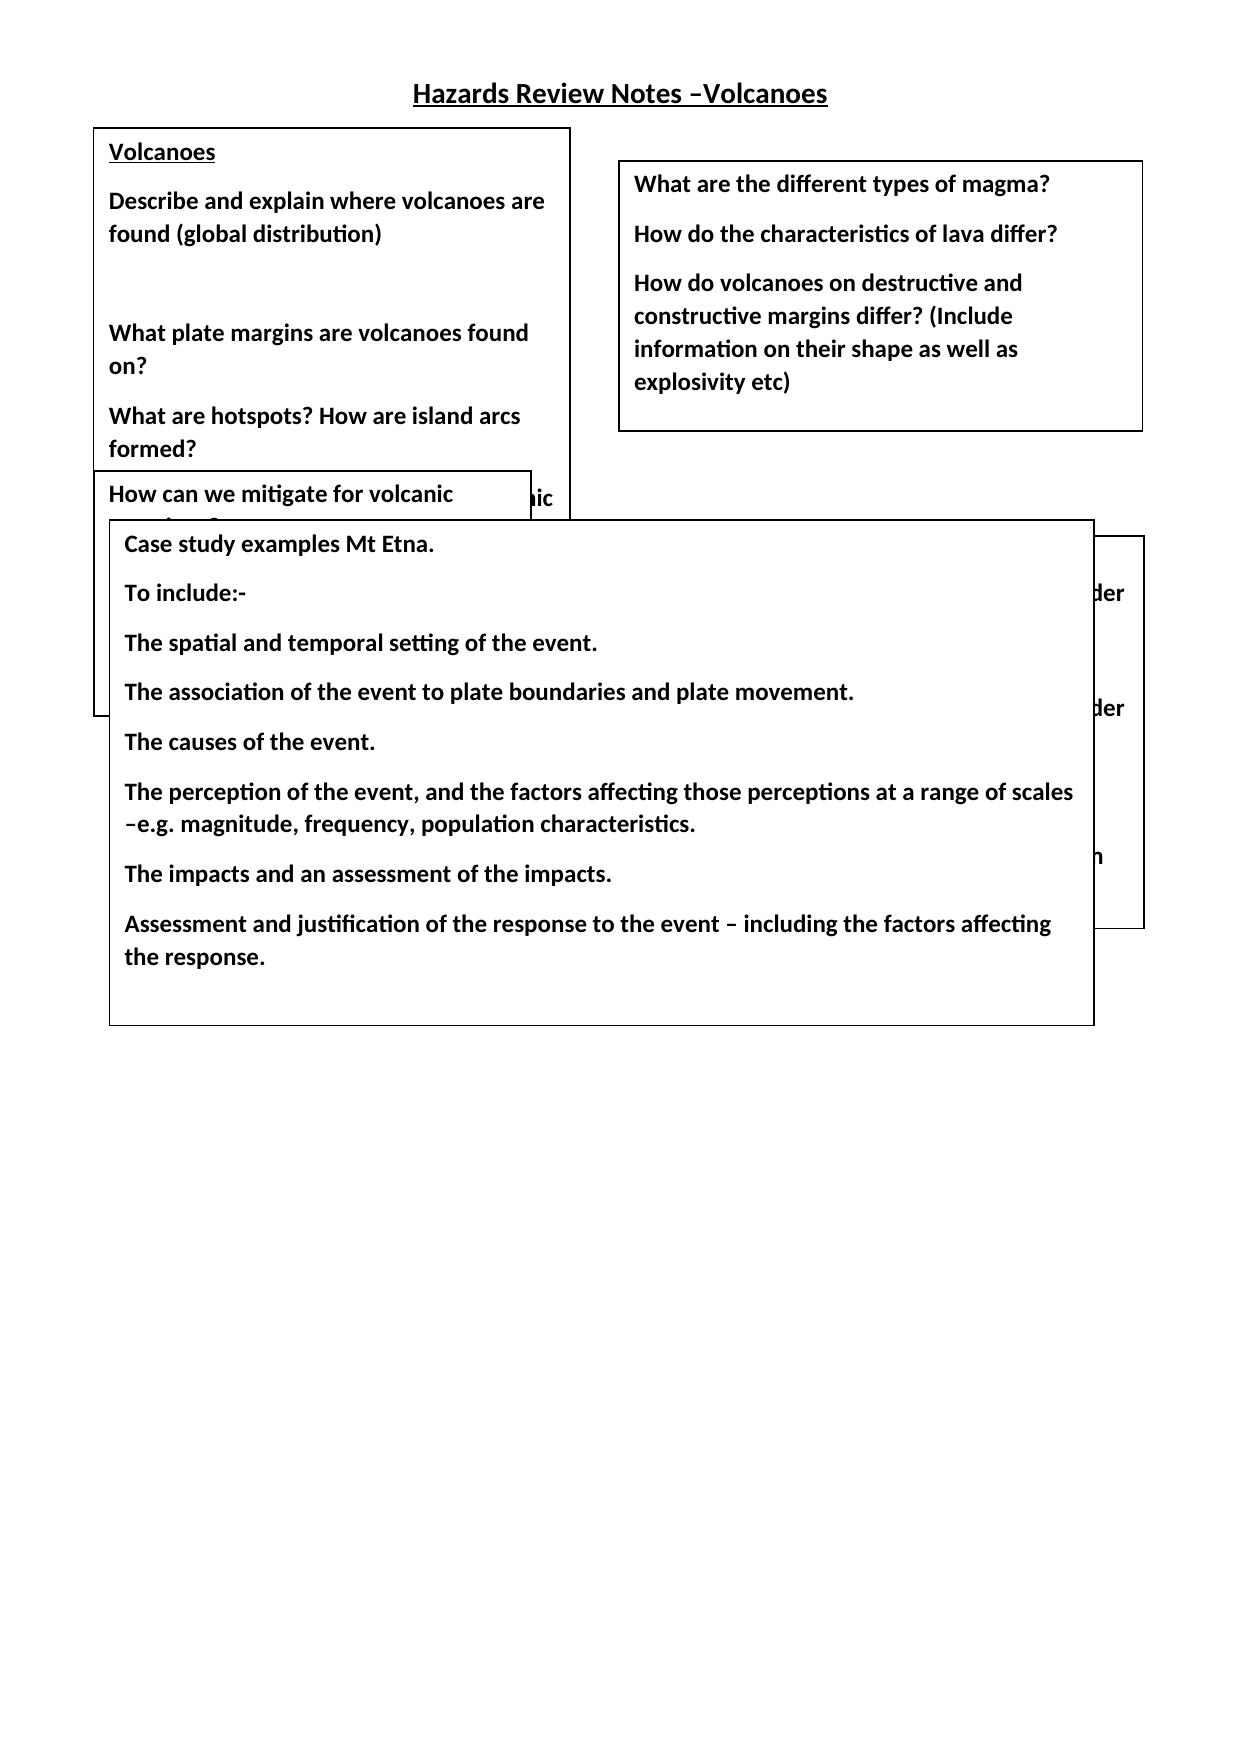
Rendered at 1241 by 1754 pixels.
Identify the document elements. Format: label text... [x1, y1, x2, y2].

text Hazards Review Notes –Volcanoes [75, 75, 1165, 111]
